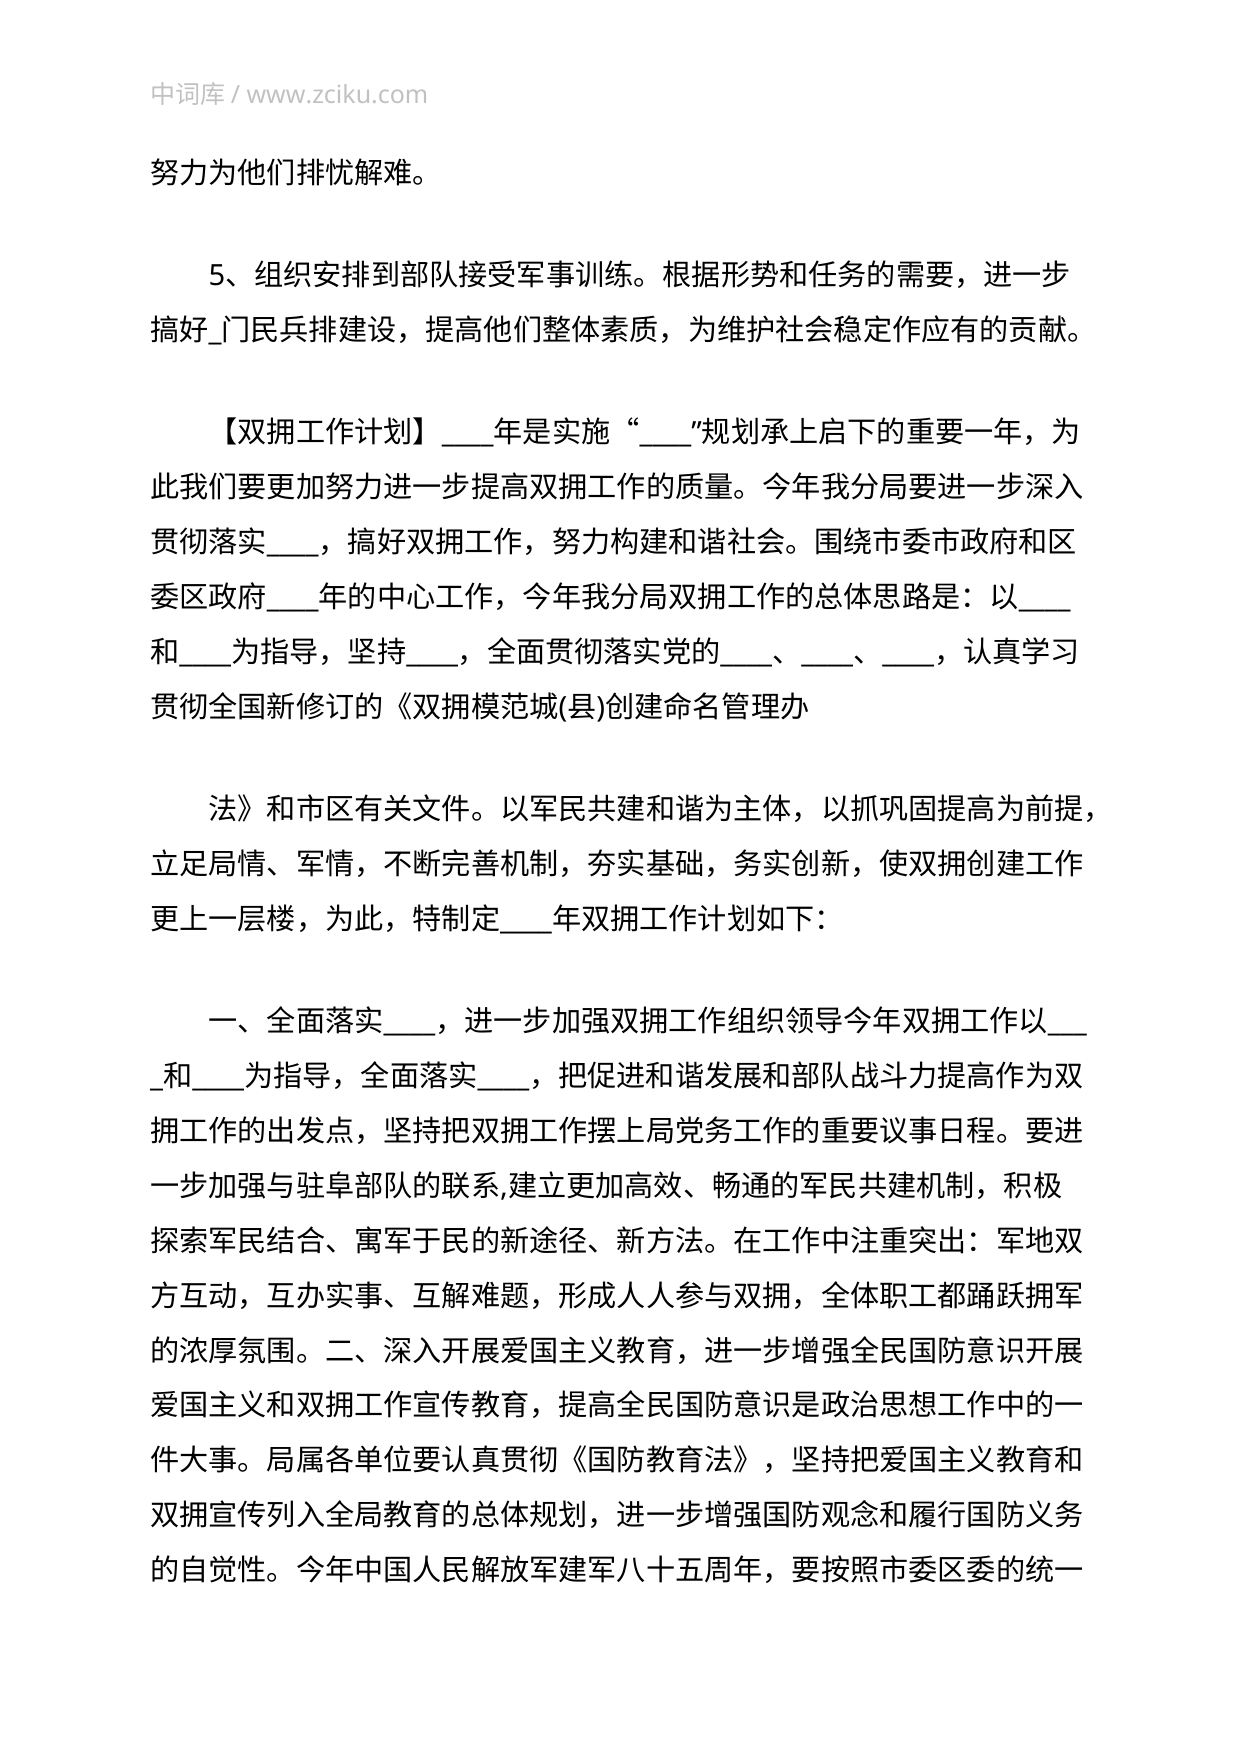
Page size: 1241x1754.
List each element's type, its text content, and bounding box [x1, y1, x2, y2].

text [150, 150, 1090, 192]
text 【双拥工作计划】____年是实施“____”规划承上启下的重要一年，为此我们要更加努力进一步提高双拥工作的质量。今年我分局要进一步深入贯彻落实____，搞好双拥工作，努力构建和谐社会。围绕市委市政府和区委区政府____年的中心工作，今年我分局双拥工作的总体思路是：以____和____为指导，坚持____，全面贯彻落实党的____、____、____，认真学习贯彻全国新修订的《双拥模范城(县)创建命名管理办 [150, 409, 1090, 726]
text 法》和市区有关文件。以军民共建和谐为主体，以抓巩固提高为前提，立足局情、军情，不断完善机制，夯实基础，务实创新，使双拥创建工作更上一层楼，为此，特制定____年双拥工作计划如下： [150, 786, 1090, 938]
text 5、组织安排到部队接受军事训练。根据形势和任务的需要，进一步搞好_门民兵排建设，提高他们整体素质，为维护社会稳定作应有的贡献。 [150, 252, 1090, 349]
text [150, 997, 1090, 1589]
